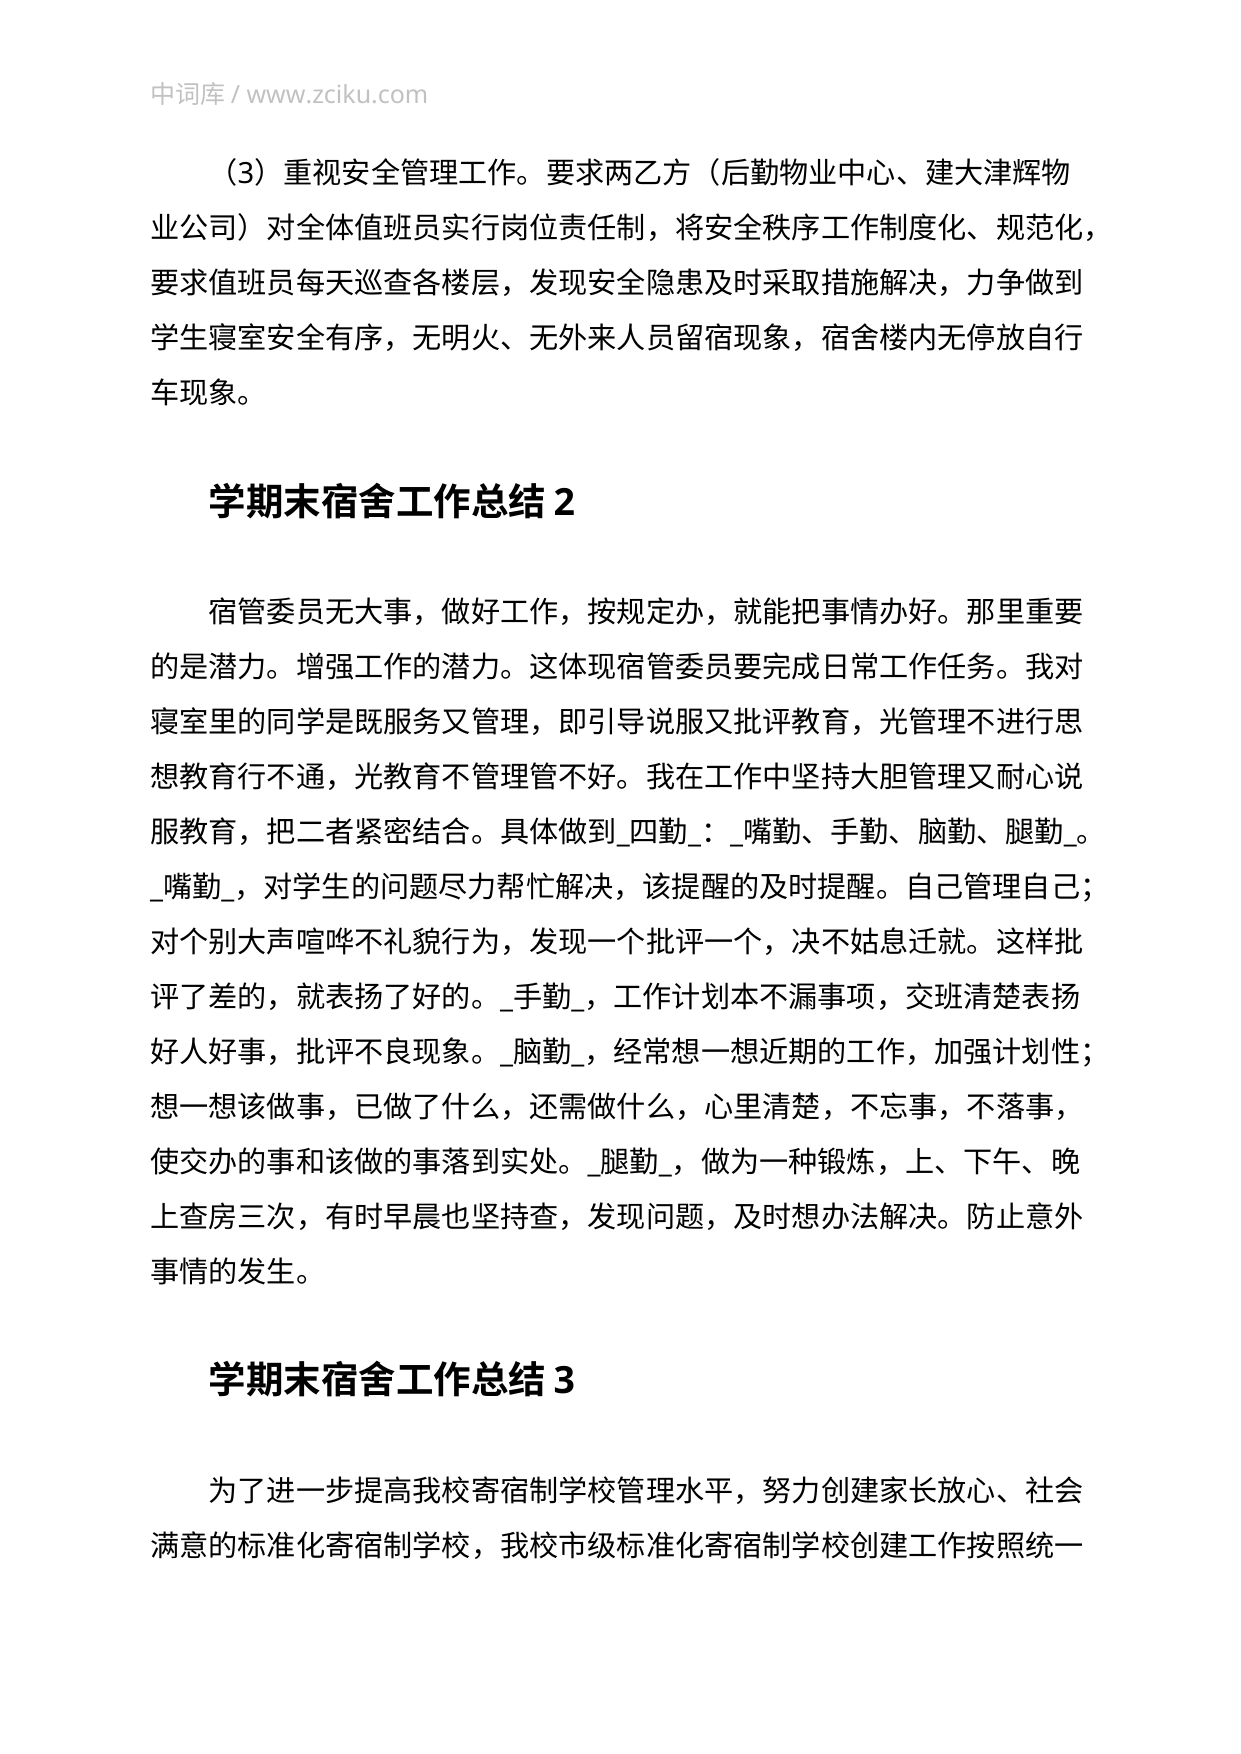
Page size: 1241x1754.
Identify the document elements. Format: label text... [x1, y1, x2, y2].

text 学期末宿舍工作总结2 [150, 471, 1090, 526]
text 学期末宿舍工作总结3 [150, 1350, 1090, 1404]
text （3）重视安全管理工作。要求两乙方（后勤物业中心、建大津辉物业公司）对全体值班员实行岗位责任制，将安全秩序工作制度化、规范化，要求值班员每天巡查各楼层，发现安全隐患及时采取措施解决，力争做到学生寝室安全有序，无明火、无外来人员留宿现象，宿舍楼内无停放自行车现象。 [150, 150, 1090, 412]
text 宿管委员无大事，做好工作，按规定办，就能把事情办好。那里重要的是潜力。增强工作的潜力。这体现宿管委员要完成日常工作任务。我对寝室里的同学是既服务又管理，即引导说服又批评教育，光管理不进行思想教育行不通，光教育不管理管不好。我在工作中坚持大胆管理又耐心说服教育，把二者紧密结合。具体做到_四勤_：_嘴勤、手勤、脑勤、腿勤_。_嘴勤_，对学生的问题尽力帮忙解决，该提醒的及时提醒。自己管理自己；对个别大声喧哗不礼貌行为，发现一个批评一个，决不姑息迁就。这样批评了差的，就表扬了好的。_手勤_，工作计划本不漏事项，交班清楚表扬好人好事，批评不良现象。_脑勤_，经常想一想近期的工作，加强计划性；想一想该做事，已做了什么，还需做什么，心里清楚，不忘事，不落事，使交办的事和该做的事落到实处。_腿勤_，做为一种锻炼，上、下午、晚上查房三次，有时早晨也坚持查，发现问题，及时想办法解决。防止意外事情的发生。 [150, 589, 1090, 1291]
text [150, 1468, 1090, 1565]
